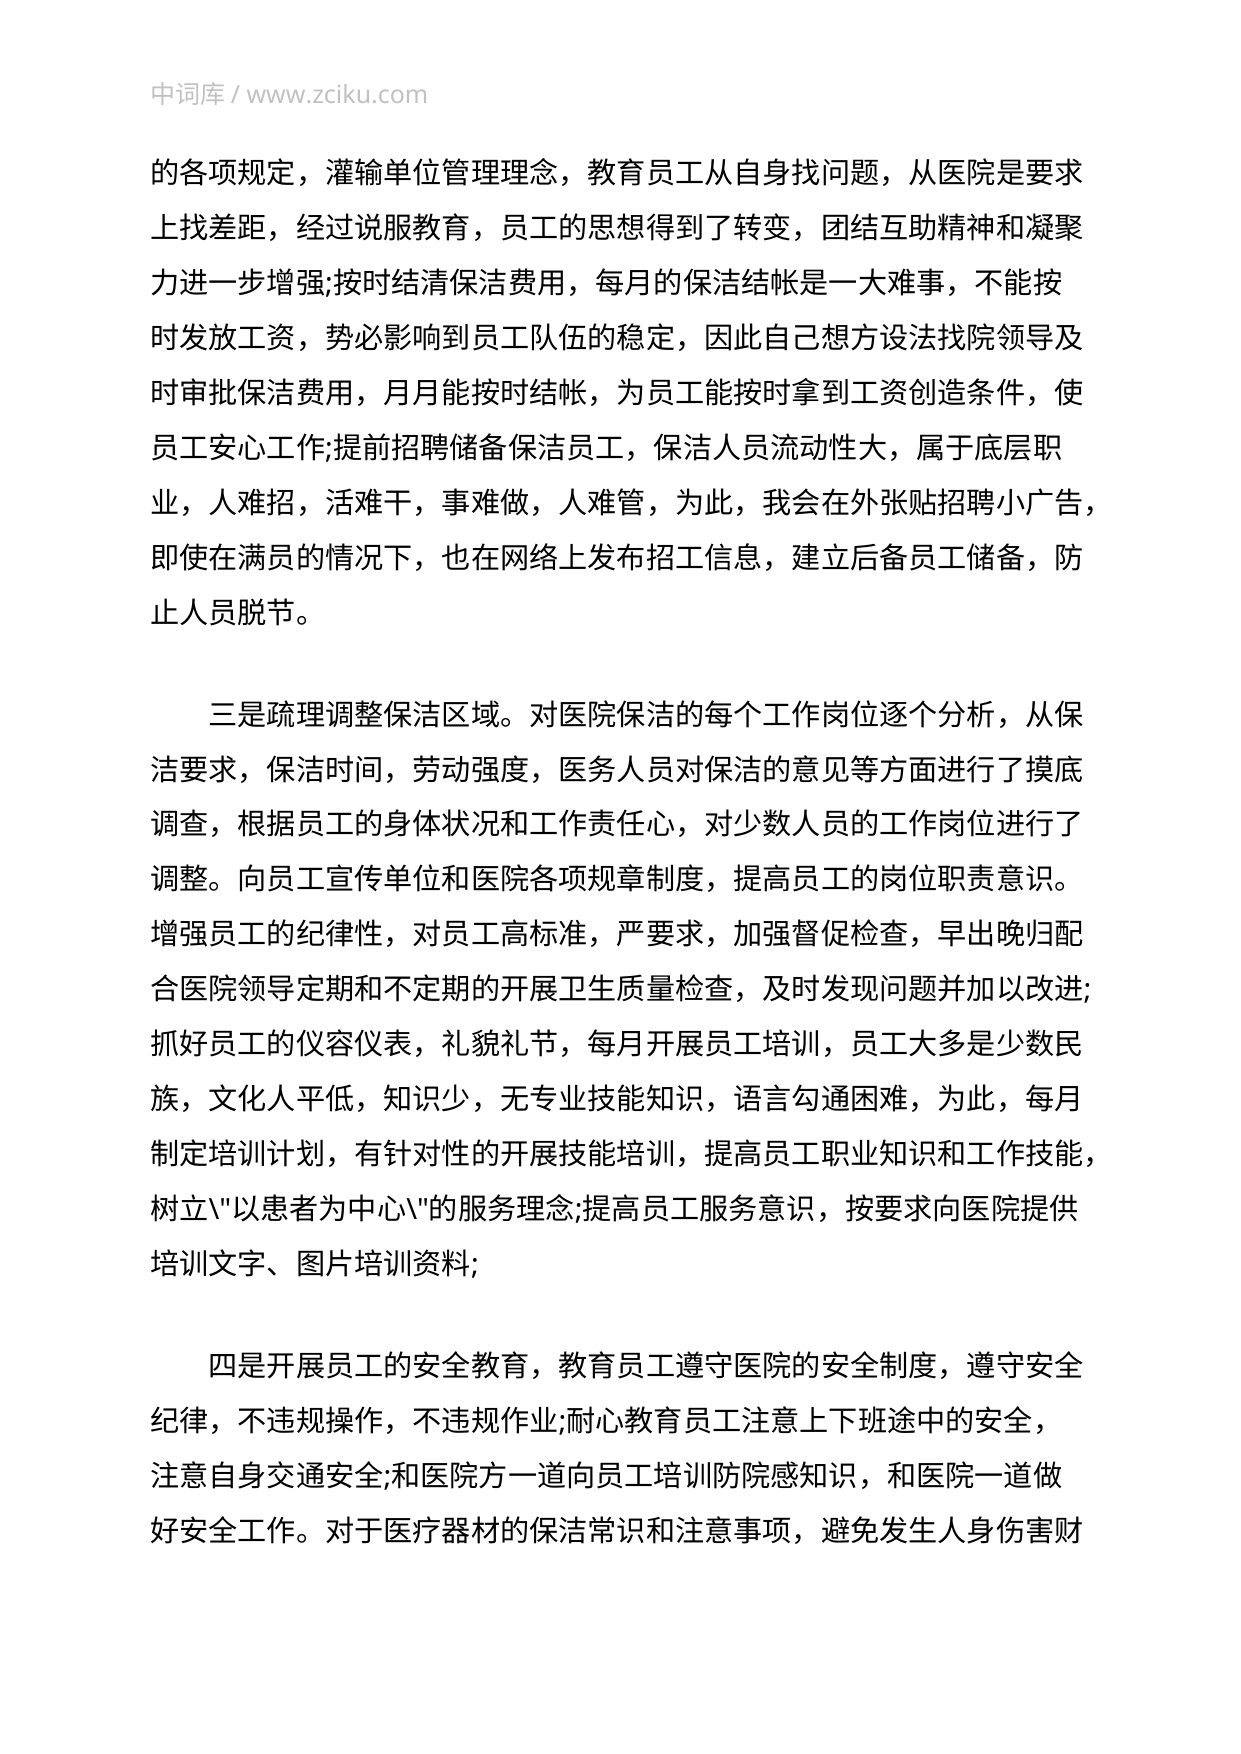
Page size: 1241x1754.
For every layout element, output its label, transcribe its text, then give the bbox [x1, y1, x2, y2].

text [150, 1342, 1090, 1549]
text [150, 150, 1090, 632]
text 三是疏理调整保洁区域。对医院保洁的每个工作岗位逐个分析，从保洁要求，保洁时间，劳动强度，医务人员对保洁的意见等方面进行了摸底调查，根据员工的身体状况和工作责任心，对少数人员的工作岗位进行了调整。向员工宣传单位和医院各项规章制度，提高员工的岗位职责意识。增强员工的纪律性，对员工高标准，严要求，加强督促检查，早出晚归配合医院领导定期和不定期的开展卫生质量检查，及时发现问题并加以改进;抓好员工的仪容仪表，礼貌礼节，每月开展员工培训，员工大多是少数民族，文化人平低，知识少，无专业技能知识，语言勾通困难，为此，每月制定培训计划，有针对性的开展技能培训，提高员工职业知识和工作技能，树立\"以患者为中心\"的服务理念;提高员工服务意识，按要求向医院提供培训文字、图片培训资料; [150, 691, 1090, 1283]
